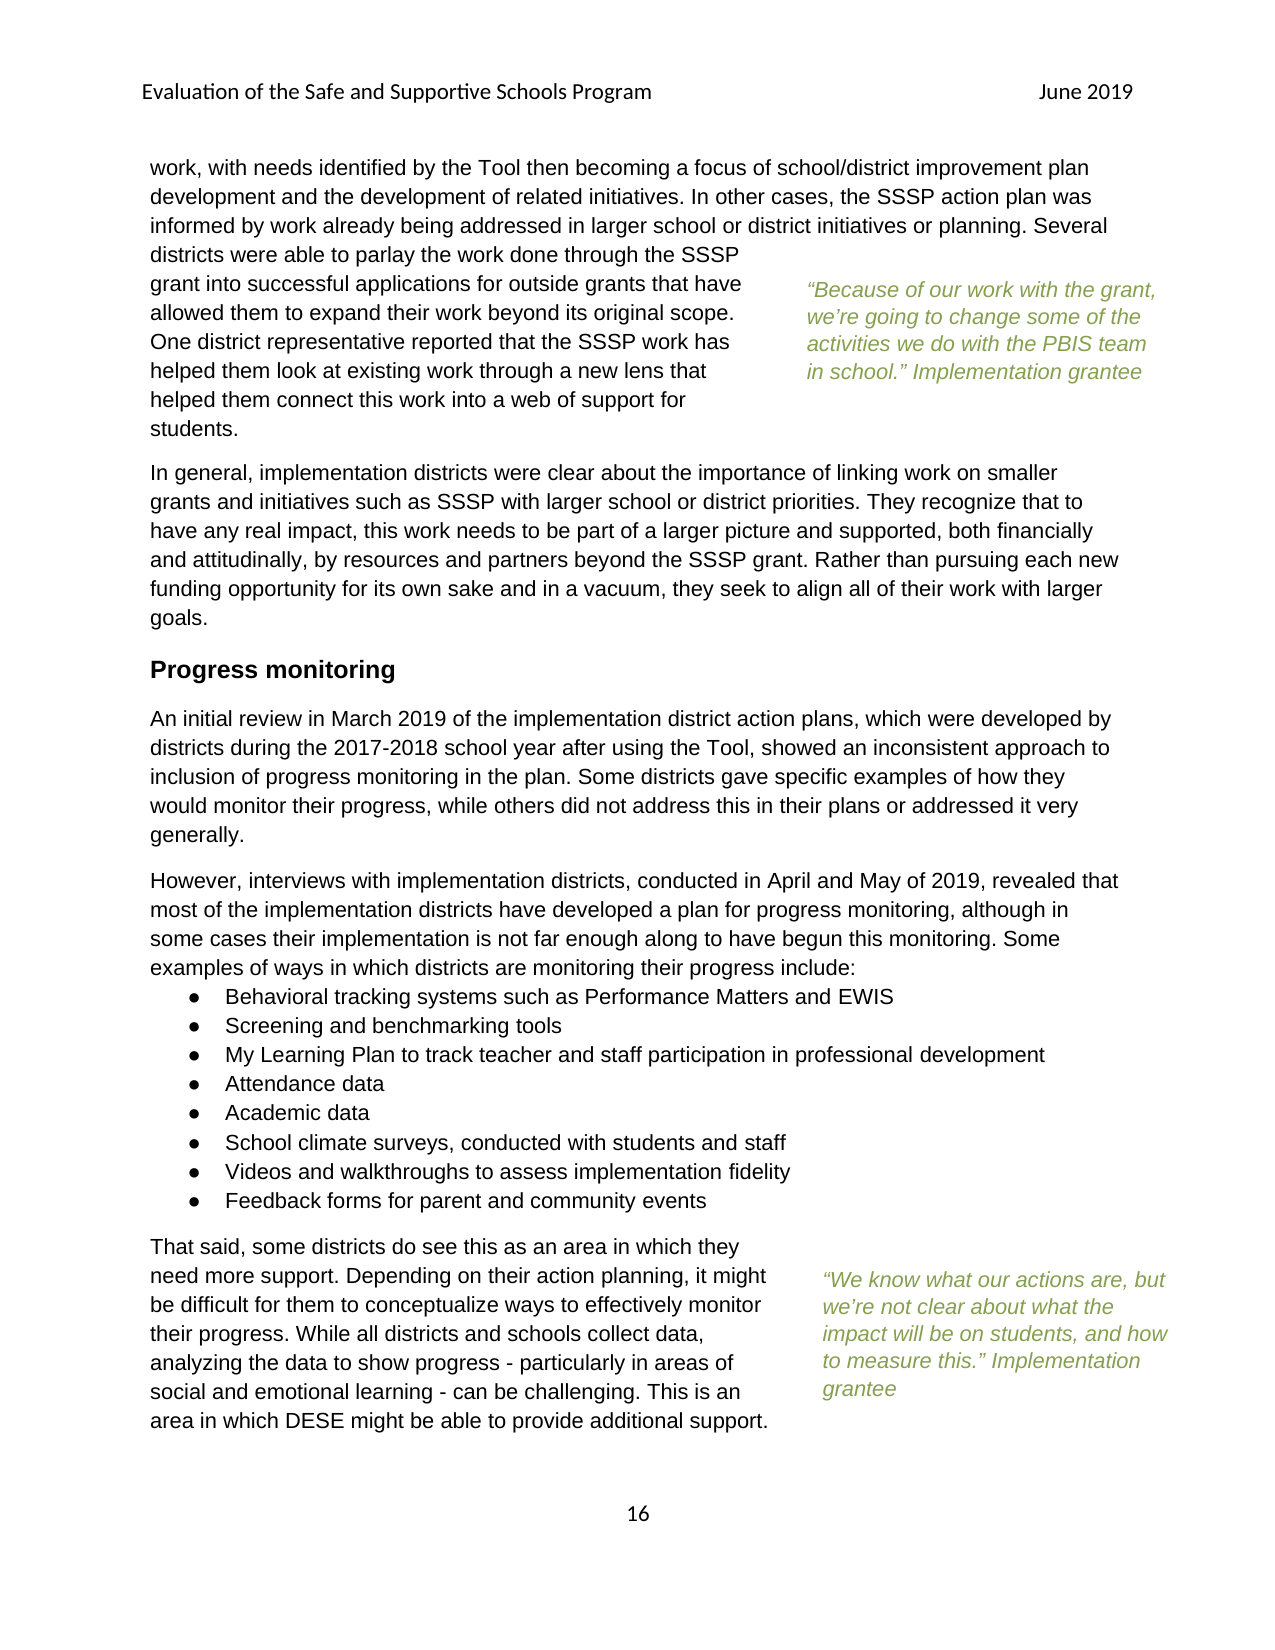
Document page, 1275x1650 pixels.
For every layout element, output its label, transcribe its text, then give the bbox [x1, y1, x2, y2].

text work, with needs identified by the Tool then becoming a focus of school/district improvement plan development and the development of related initiatives. In other cases, the SSSP action plan was informed by work already being addressed in larger school or district initiatives or planning. Several districts were able to parlay the work done through the SSSP [150, 155, 1110, 267]
text grant into successful applications for outside grants that have allowed them to expand their work beyond its original scope. One district representative reported that the SSSP work has helped them look at existing work through a new lens that helped them connect this work into a web of support for students. [150, 271, 744, 441]
subtitle Progress monitoring [150, 655, 1179, 684]
text “We know what our actions are, but we’re not clear about what the impact will be on students, and how to measure this.” Implementation grantee [822, 1267, 1170, 1401]
list School climate surveys, conducted with students and staff [187, 1129, 1179, 1155]
list Feedback forms for parent and community events [187, 1188, 1179, 1213]
text In general, implementation districts were clear about the importance of linking work on smaller grants and initiatives such as SSSP with larger school or district priorities. They recognize that to have any real impact, this work needs to be part of a larger picture and supported, both financially and attitudinally, by resources and partners beyond the SSSP grant. Rather than pursuing each new funding opportunity for its own sake and in a vacuum, they seek to align all of their work with larger goals. [150, 460, 1120, 630]
list Academic data [187, 1100, 1179, 1125]
list Attendance data [187, 1071, 1179, 1096]
list My Learning Plan to track teacher and staff participation in professional development [187, 1042, 1179, 1067]
list Behavioral tracking systems such as Performance Matters and EWIS [187, 983, 1179, 1009]
text need more support. Depending on their action planning, it might be difficult for them to conceptualize ways to effectively monitor their progress. While all districts and schools collect data, analyzing the data to show progress - particularly in areas of social and emotional learning - can be challenging. This is an area in which DESE might be able to provide additional support. [150, 1263, 773, 1433]
text An initial review in March 2019 of the implementation district action plans, which were developed by districts during the 2017-2018 school year after using the Tool, showed an inconsistent approach to inclusion of progress monitoring in the plan. Some districts gave specific examples of how they would monitor their progress, while others did not address this in their plans or addressed it very generally. [150, 706, 1114, 847]
list Videos and walkthroughs to assess implementation fidelity [187, 1159, 1179, 1184]
text However, interviews with implementation districts, conducted in April and May of 2019, revealed that most of the implementation districts have developed a plan for progress monitoring, although in some cases their implementation is not far enough along to have begun this monitoring. Some examples of ways in which districts are monitoring their progress include: [150, 868, 1121, 980]
subtitle 16 [624, 1499, 651, 1527]
list Screening and benchmarking tools [187, 1013, 1179, 1038]
text That said, some districts do see this as an area in which they [150, 1234, 1179, 1259]
text “Because of our work with the grant, we’re going to change some of the activities we do with the PBIS team in school.” Implementation grantee [807, 277, 1159, 384]
